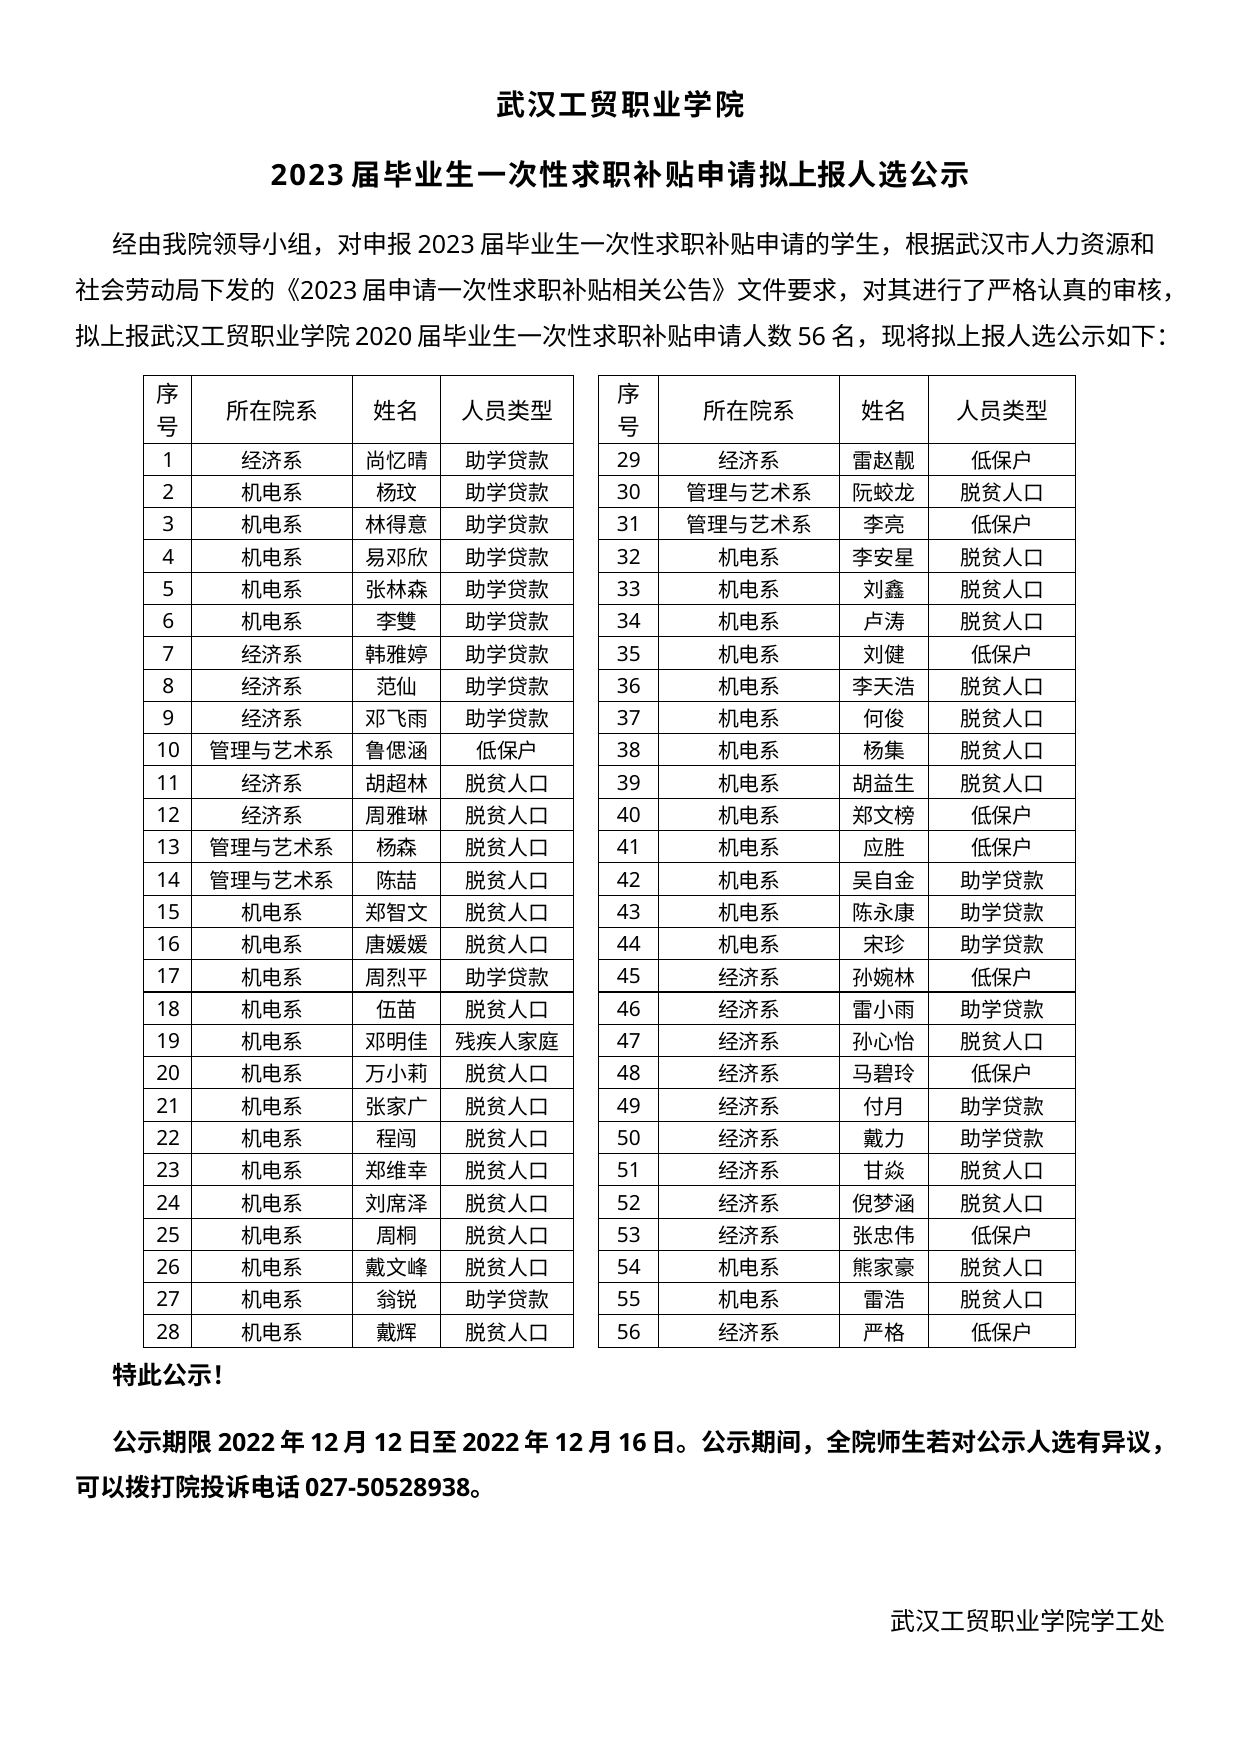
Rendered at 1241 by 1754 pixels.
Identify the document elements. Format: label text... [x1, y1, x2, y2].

table_cell 管理与艺术系 [192, 734, 352, 765]
table_cell 45 [599, 960, 658, 991]
table_cell 脱贫人口 [441, 1122, 573, 1153]
table_cell 脱贫人口 [441, 766, 573, 798]
table_cell 脱贫人口 [929, 1186, 1075, 1217]
table_cell 机电系 [192, 476, 352, 507]
table_cell 李安星 [840, 540, 928, 572]
table_cell [574, 895, 598, 927]
table_cell 助学贷款 [441, 540, 573, 572]
table_cell 53 [599, 1219, 658, 1250]
table_cell 邓飞雨 [353, 702, 440, 733]
table_header 序号 [599, 376, 658, 442]
table_cell 机电系 [192, 1251, 352, 1282]
table_header 人员类型 [929, 376, 1075, 442]
table_cell 8 [144, 670, 191, 701]
table_cell 郑维幸 [353, 1154, 440, 1185]
table_cell 严格 [840, 1315, 928, 1347]
table_cell 机电系 [192, 1089, 352, 1121]
table_cell 18 [144, 993, 191, 1024]
table_cell 39 [599, 766, 658, 798]
table_cell 脱贫人口 [929, 476, 1075, 507]
table_cell 42 [599, 863, 658, 894]
table_cell 助学贷款 [441, 605, 573, 636]
table_cell 机电系 [192, 1315, 352, 1347]
table_cell 伍苗 [353, 993, 440, 1024]
table_cell [574, 1024, 598, 1056]
table_cell 范仙 [353, 670, 440, 701]
table_cell 机电系 [659, 670, 839, 701]
table_cell [574, 1282, 598, 1314]
table_cell 机电系 [659, 799, 839, 830]
table_cell 阮蛟龙 [840, 476, 928, 507]
table_cell 31 [599, 508, 658, 539]
table_header 人员类型 [441, 376, 573, 442]
table_cell 4 [144, 540, 191, 572]
table_cell 残疾人家庭 [441, 1025, 573, 1056]
table_cell 脱贫人口 [929, 1154, 1075, 1185]
table_cell 低保户 [929, 444, 1075, 475]
table_header [574, 375, 598, 442]
table_cell 陈永康 [840, 896, 928, 927]
table_cell 13 [144, 831, 191, 862]
table_cell 脱贫人口 [929, 573, 1075, 604]
table_cell 机电系 [192, 1122, 352, 1153]
table_cell 经济系 [659, 1154, 839, 1185]
table_cell 47 [599, 1025, 658, 1056]
table_cell 机电系 [192, 896, 352, 927]
table_cell 陈喆 [353, 863, 440, 894]
table_cell 脱贫人口 [929, 766, 1075, 798]
table_cell 机电系 [659, 928, 839, 959]
table_cell 脱贫人口 [441, 1251, 573, 1282]
table_cell 机电系 [659, 863, 839, 894]
table_cell 戴辉 [353, 1315, 440, 1347]
table_cell 机电系 [192, 605, 352, 636]
table_cell 宋珍 [840, 928, 928, 959]
table_cell 机电系 [659, 605, 839, 636]
table_cell 助学贷款 [441, 1283, 573, 1314]
table_cell 22 [144, 1122, 191, 1153]
table_cell [574, 927, 598, 959]
table_cell 机电系 [192, 1283, 352, 1314]
table_cell 36 [599, 670, 658, 701]
table_cell 脱贫人口 [441, 863, 573, 894]
table_cell 李亮 [840, 508, 928, 539]
table_cell 脱贫人口 [441, 1154, 573, 1185]
table_cell 机电系 [192, 1219, 352, 1250]
table_header 所在院系 [659, 376, 839, 442]
table_cell 17 [144, 960, 191, 991]
table_cell 脱贫人口 [441, 993, 573, 1024]
table_cell 32 [599, 540, 658, 572]
table_cell 24 [144, 1186, 191, 1217]
table_header 姓名 [840, 376, 928, 442]
table_cell 低保户 [929, 1057, 1075, 1088]
table_cell 12 [144, 799, 191, 830]
table_cell [574, 443, 598, 475]
table_cell 张林森 [353, 573, 440, 604]
table_cell 周桐 [353, 1219, 440, 1250]
table_cell 郑文榜 [840, 799, 928, 830]
table_cell 管理与艺术系 [192, 831, 352, 862]
table_cell [574, 475, 598, 507]
table_cell 脱贫人口 [929, 540, 1075, 572]
table_cell 经济系 [659, 993, 839, 1024]
table_cell 胡益生 [840, 766, 928, 798]
table_cell 程闯 [353, 1122, 440, 1153]
table_cell [574, 1153, 598, 1185]
table_cell 脱贫人口 [929, 1025, 1075, 1056]
text 特此公示！ [75, 1348, 1165, 1393]
table_cell 吴自金 [840, 863, 928, 894]
table_cell 刘鑫 [840, 573, 928, 604]
table_cell 脱贫人口 [929, 734, 1075, 765]
table_cell 张忠伟 [840, 1219, 928, 1250]
table_cell 机电系 [192, 508, 352, 539]
table_cell 机电系 [192, 1057, 352, 1088]
table_cell 30 [599, 476, 658, 507]
table_cell 脱贫人口 [929, 670, 1075, 701]
table_cell 脱贫人口 [441, 831, 573, 862]
table_cell 万小莉 [353, 1057, 440, 1088]
table_cell 49 [599, 1089, 658, 1121]
table_cell 低保户 [929, 1315, 1075, 1347]
table_cell 5 [144, 573, 191, 604]
table_cell 孙婉林 [840, 960, 928, 991]
table_cell [574, 991, 598, 1024]
table_cell [574, 604, 598, 636]
table_cell 张家广 [353, 1089, 440, 1121]
table_cell 李天浩 [840, 670, 928, 701]
table_cell 管理与艺术系 [659, 476, 839, 507]
table_cell 23 [144, 1154, 191, 1185]
text 2023届毕业生一次性求职补贴申请拟上报人选公示 [75, 146, 1165, 196]
table_cell 54 [599, 1251, 658, 1282]
table_cell 经济系 [659, 444, 839, 475]
table_cell 郑智文 [353, 896, 440, 927]
table_cell 41 [599, 831, 658, 862]
table_cell 1 [144, 444, 191, 475]
table_cell 助学贷款 [929, 863, 1075, 894]
table_cell 鲁偲涵 [353, 734, 440, 765]
table_cell 机电系 [659, 766, 839, 798]
table_cell 经济系 [659, 1025, 839, 1056]
table_cell 机电系 [192, 1025, 352, 1056]
table_cell 杨森 [353, 831, 440, 862]
table_cell 倪梦涵 [840, 1186, 928, 1217]
table_cell 戴力 [840, 1122, 928, 1153]
table_cell 14 [144, 863, 191, 894]
table_cell 助学贷款 [441, 702, 573, 733]
table_cell 25 [144, 1219, 191, 1250]
table_cell 雷小雨 [840, 993, 928, 1024]
table_cell 44 [599, 928, 658, 959]
table_cell 46 [599, 993, 658, 1024]
table_cell [574, 636, 598, 668]
table_cell 助学贷款 [441, 476, 573, 507]
table_cell 杨集 [840, 734, 928, 765]
table_cell 低保户 [441, 734, 573, 765]
table_cell 21 [144, 1089, 191, 1121]
table_cell 26 [144, 1251, 191, 1282]
table_header 所在院系 [192, 376, 352, 442]
table_cell 机电系 [192, 1186, 352, 1217]
table_cell 经济系 [659, 1186, 839, 1217]
table_cell 脱贫人口 [441, 1219, 573, 1250]
table_cell 孙心怡 [840, 1025, 928, 1056]
table_cell 低保户 [929, 831, 1075, 862]
table_cell 15 [144, 896, 191, 927]
table_cell 机电系 [659, 1283, 839, 1314]
table_cell 机电系 [192, 960, 352, 991]
table_cell 助学贷款 [441, 960, 573, 991]
table_cell 经济系 [659, 960, 839, 991]
table_cell 经济系 [192, 702, 352, 733]
table_cell 19 [144, 1025, 191, 1056]
table_cell 唐媛媛 [353, 928, 440, 959]
table_cell 刘席泽 [353, 1186, 440, 1217]
table_cell 机电系 [659, 573, 839, 604]
table_cell [574, 959, 598, 991]
table_cell 16 [144, 928, 191, 959]
table_cell 脱贫人口 [441, 1315, 573, 1347]
table_cell 脱贫人口 [441, 1089, 573, 1121]
table_cell 低保户 [929, 960, 1075, 991]
table_cell [574, 572, 598, 604]
table_cell 甘焱 [840, 1154, 928, 1185]
table_cell 脱贫人口 [929, 702, 1075, 733]
table_cell 33 [599, 573, 658, 604]
table_cell 机电系 [659, 637, 839, 668]
text 武汉工贸职业学院 [75, 75, 1165, 125]
table_cell 脱贫人口 [441, 1186, 573, 1217]
table_cell 管理与艺术系 [659, 508, 839, 539]
table_cell [574, 765, 598, 798]
table_cell 助学贷款 [441, 444, 573, 475]
table_cell 51 [599, 1154, 658, 1185]
table_cell 助学贷款 [441, 508, 573, 539]
table_cell 6 [144, 605, 191, 636]
table_cell 刘健 [840, 637, 928, 668]
table_cell 经济系 [659, 1057, 839, 1088]
table_cell [574, 507, 598, 539]
table_cell 20 [144, 1057, 191, 1088]
table_cell 助学贷款 [929, 1122, 1075, 1153]
table_cell [574, 1250, 598, 1282]
table_cell 机电系 [192, 993, 352, 1024]
table_cell 56 [599, 1315, 658, 1347]
table_cell 助学贷款 [929, 928, 1075, 959]
table_cell 43 [599, 896, 658, 927]
table_cell 助学贷款 [441, 637, 573, 668]
text 公示期限2022年12月12日至2022年12月16日。公示期间，全院师生若对公示人选有异议，可以拨打院投诉电话027-50528938。 [75, 1414, 1165, 1506]
table_cell 易邓欣 [353, 540, 440, 572]
table_cell 胡超林 [353, 766, 440, 798]
table_cell 脱贫人口 [441, 1057, 573, 1088]
table_cell 机电系 [659, 1251, 839, 1282]
table_cell 11 [144, 766, 191, 798]
table_cell 脱贫人口 [441, 799, 573, 830]
table_cell 脱贫人口 [441, 896, 573, 927]
table_cell 卢涛 [840, 605, 928, 636]
table_cell 戴文峰 [353, 1251, 440, 1282]
table_cell 7 [144, 637, 191, 668]
table_cell [574, 1121, 598, 1153]
table_cell [574, 1088, 598, 1121]
table_cell 助学贷款 [441, 670, 573, 701]
table_cell 脱贫人口 [929, 1251, 1075, 1282]
table_cell 脱贫人口 [929, 1283, 1075, 1314]
table_cell 雷赵靓 [840, 444, 928, 475]
table_cell 40 [599, 799, 658, 830]
table_cell 机电系 [192, 928, 352, 959]
table_cell 尚忆晴 [353, 444, 440, 475]
table_cell [574, 669, 598, 701]
table_cell 10 [144, 734, 191, 765]
table_cell 经济系 [659, 1315, 839, 1347]
table_cell 机电系 [659, 896, 839, 927]
table_header 姓名 [353, 376, 440, 442]
table_cell 27 [144, 1283, 191, 1314]
table_cell [574, 862, 598, 894]
table_cell 50 [599, 1122, 658, 1153]
table_cell 55 [599, 1283, 658, 1314]
table_cell 机电系 [659, 702, 839, 733]
table_cell 机电系 [192, 573, 352, 604]
table_cell 周雅琳 [353, 799, 440, 830]
table_cell 杨玟 [353, 476, 440, 507]
table_cell 经济系 [192, 799, 352, 830]
text 武汉工贸职业学院学工处 [75, 1593, 1165, 1639]
table_cell 机电系 [659, 831, 839, 862]
table_cell 2 [144, 476, 191, 507]
table_cell 3 [144, 508, 191, 539]
table_cell 翁锐 [353, 1283, 440, 1314]
table_cell 李雙 [353, 605, 440, 636]
table_cell 助学贷款 [929, 1089, 1075, 1121]
table_cell 52 [599, 1186, 658, 1217]
table_cell 低保户 [929, 637, 1075, 668]
table_cell 韩雅婷 [353, 637, 440, 668]
table_cell 34 [599, 605, 658, 636]
table_cell 何俊 [840, 702, 928, 733]
table_cell 经济系 [659, 1089, 839, 1121]
table_cell 应胜 [840, 831, 928, 862]
table_cell [574, 539, 598, 572]
table_cell [574, 1056, 598, 1088]
table_cell 低保户 [929, 1219, 1075, 1250]
table_cell 机电系 [659, 540, 839, 572]
table_cell [574, 733, 598, 765]
table_cell 林得意 [353, 508, 440, 539]
table_cell 雷浩 [840, 1283, 928, 1314]
table_cell 35 [599, 637, 658, 668]
table_header 序号 [144, 376, 191, 442]
table_cell 助学贷款 [929, 993, 1075, 1024]
table_cell [574, 798, 598, 830]
table_cell [574, 1314, 598, 1347]
table_cell 脱贫人口 [441, 928, 573, 959]
table_cell 助学贷款 [929, 896, 1075, 927]
table_cell [574, 830, 598, 862]
table_cell 经济系 [192, 670, 352, 701]
table_cell 经济系 [192, 766, 352, 798]
table_cell 29 [599, 444, 658, 475]
table_cell 助学贷款 [441, 573, 573, 604]
text 经由我院领导小组，对申报2023届毕业生一次性求职补贴申请的学生，根据武汉市人力资源和社会劳动局下发的《2023届申请一次性求职补贴相关公告》文件要求，对其进行了严格认真的审核，拟上报武汉工贸职业学院2020届毕业生一次性求职补贴申请人数56名，现将拟上报人选公示如下： [75, 217, 1165, 354]
table_cell 28 [144, 1315, 191, 1347]
table_cell 付月 [840, 1089, 928, 1121]
table_cell 机电系 [192, 540, 352, 572]
table_cell 经济系 [192, 444, 352, 475]
table_cell 37 [599, 702, 658, 733]
table_cell [574, 701, 598, 733]
table_cell 经济系 [659, 1219, 839, 1250]
table_cell 经济系 [659, 1122, 839, 1153]
table_cell 48 [599, 1057, 658, 1088]
table_cell [574, 1185, 598, 1217]
table_cell 机电系 [659, 734, 839, 765]
table_cell 熊家豪 [840, 1251, 928, 1282]
table_cell 低保户 [929, 799, 1075, 830]
table_cell [574, 1218, 598, 1250]
table_cell 管理与艺术系 [192, 863, 352, 894]
table_cell 邓明佳 [353, 1025, 440, 1056]
table_cell 周烈平 [353, 960, 440, 991]
table_cell 机电系 [192, 1154, 352, 1185]
table_cell 低保户 [929, 508, 1075, 539]
table_cell 经济系 [192, 637, 352, 668]
table_cell 马碧玲 [840, 1057, 928, 1088]
table_cell 38 [599, 734, 658, 765]
table_cell 脱贫人口 [929, 605, 1075, 636]
table_cell 9 [144, 702, 191, 733]
